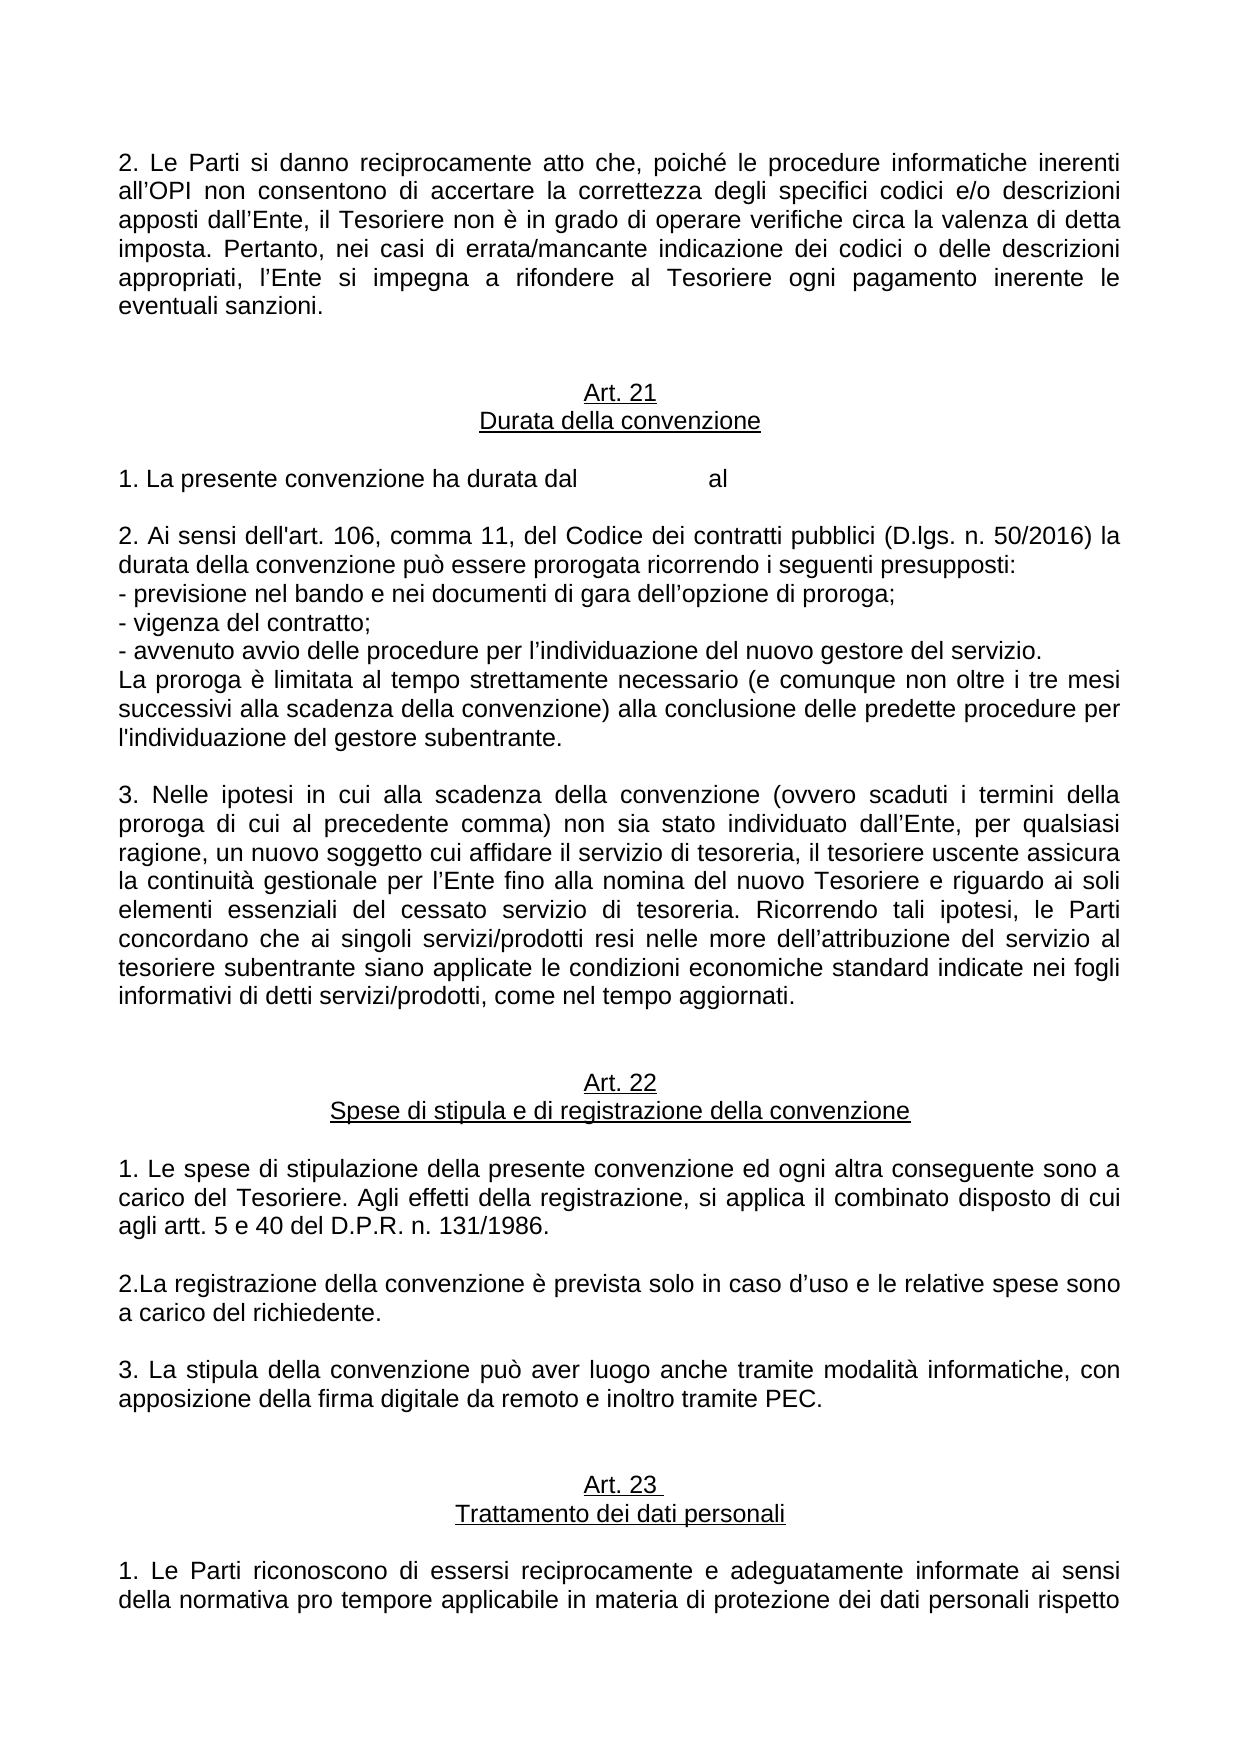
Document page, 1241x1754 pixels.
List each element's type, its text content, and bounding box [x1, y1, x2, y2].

text Trattamento dei dati personali [118, 1499, 1122, 1528]
text Art. 21 [118, 378, 1122, 406]
text - vigenza del contratto; [118, 608, 1122, 636]
text 2. Le Parti si danno reciprocamente atto che, poiché le procedure informatiche inerenti all’OPI non consentono di accertare la correttezza degli specifici codici e/o descrizioni apposti dall’Ente, il Tesoriere non è in grado di operare verifiche circa la valenza di detta imposta. Pertanto, nei casi di errata/mancante indicazione dei codici o delle descrizioni appropriati, l’Ente si impegna a rifondere al Tesoriere ogni pagamento inerente le eventuali sanzioni. [118, 148, 1122, 320]
list 1. La presente convenzione ha durata dal al [118, 464, 1122, 493]
text Art. 22 [118, 1068, 1122, 1096]
text - avvenuto avvio delle procedure per l’individuazione del nuovo gestore del servizio. [118, 636, 1122, 665]
text 3. Nelle ipotesi in cui alla scadenza della convenzione (ovvero scaduti i termini della proroga di cui al precedente comma) non sia stato individuato dall’Ente, per qualsiasi ragione, un nuovo soggetto cui affidare il servizio di tesoreria, il tesoriere uscente assicura la continuità gestionale per l’Ente fino alla nomina del nuovo Tesoriere e riguardo ai soli elementi essenziali del cessato servizio di tesoreria. Ricorrendo tali ipotesi, le Parti concordano che ai singoli servizi/prodotti resi nelle more dell’attribuzione del servizio al tesoriere subentrante siano applicate le condizioni economiche standard indicate nei fogli informativi di detti servizi/prodotti, come nel tempo aggiornati. [118, 780, 1122, 1010]
text Spese di stipula e di registrazione della convenzione [118, 1096, 1122, 1125]
text 2.La registrazione della convenzione è prevista solo in caso d’uso e le relative spese sono a carico del richiedente. [118, 1269, 1122, 1326]
text 2. Ai sensi dell'art. 106, comma 11, del Codice dei contratti pubblici (D.lgs. n. 50/2016) la durata della convenzione può essere prorogata ricorrendo i seguenti presupposti: [118, 521, 1122, 579]
text Durata della convenzione [118, 406, 1122, 435]
text Art. 23 [118, 1470, 1122, 1499]
text 3. La stipula della convenzione può aver luogo anche tramite modalità informatiche, con apposizione della firma digitale da remoto e inoltro tramite PEC. [118, 1355, 1122, 1413]
text La proroga è limitata al tempo strettamente necessario (e comunque non oltre i tre mesi successivi alla scadenza della convenzione) alla conclusione delle predette procedure per l'individuazione del gestore subentrante. [118, 665, 1122, 751]
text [118, 1556, 1122, 1614]
text 1. Le spese di stipulazione della presente convenzione ed ogni altra conseguente sono a carico del Tesoriere. Agli effetti della registrazione, si applica il combinato disposto di cui agli artt. 5 e 40 del D.P.R. n. 131/1986. [118, 1154, 1122, 1240]
text - previsione nel bando e nei documenti di gara dell’opzione di proroga; [118, 579, 1122, 608]
